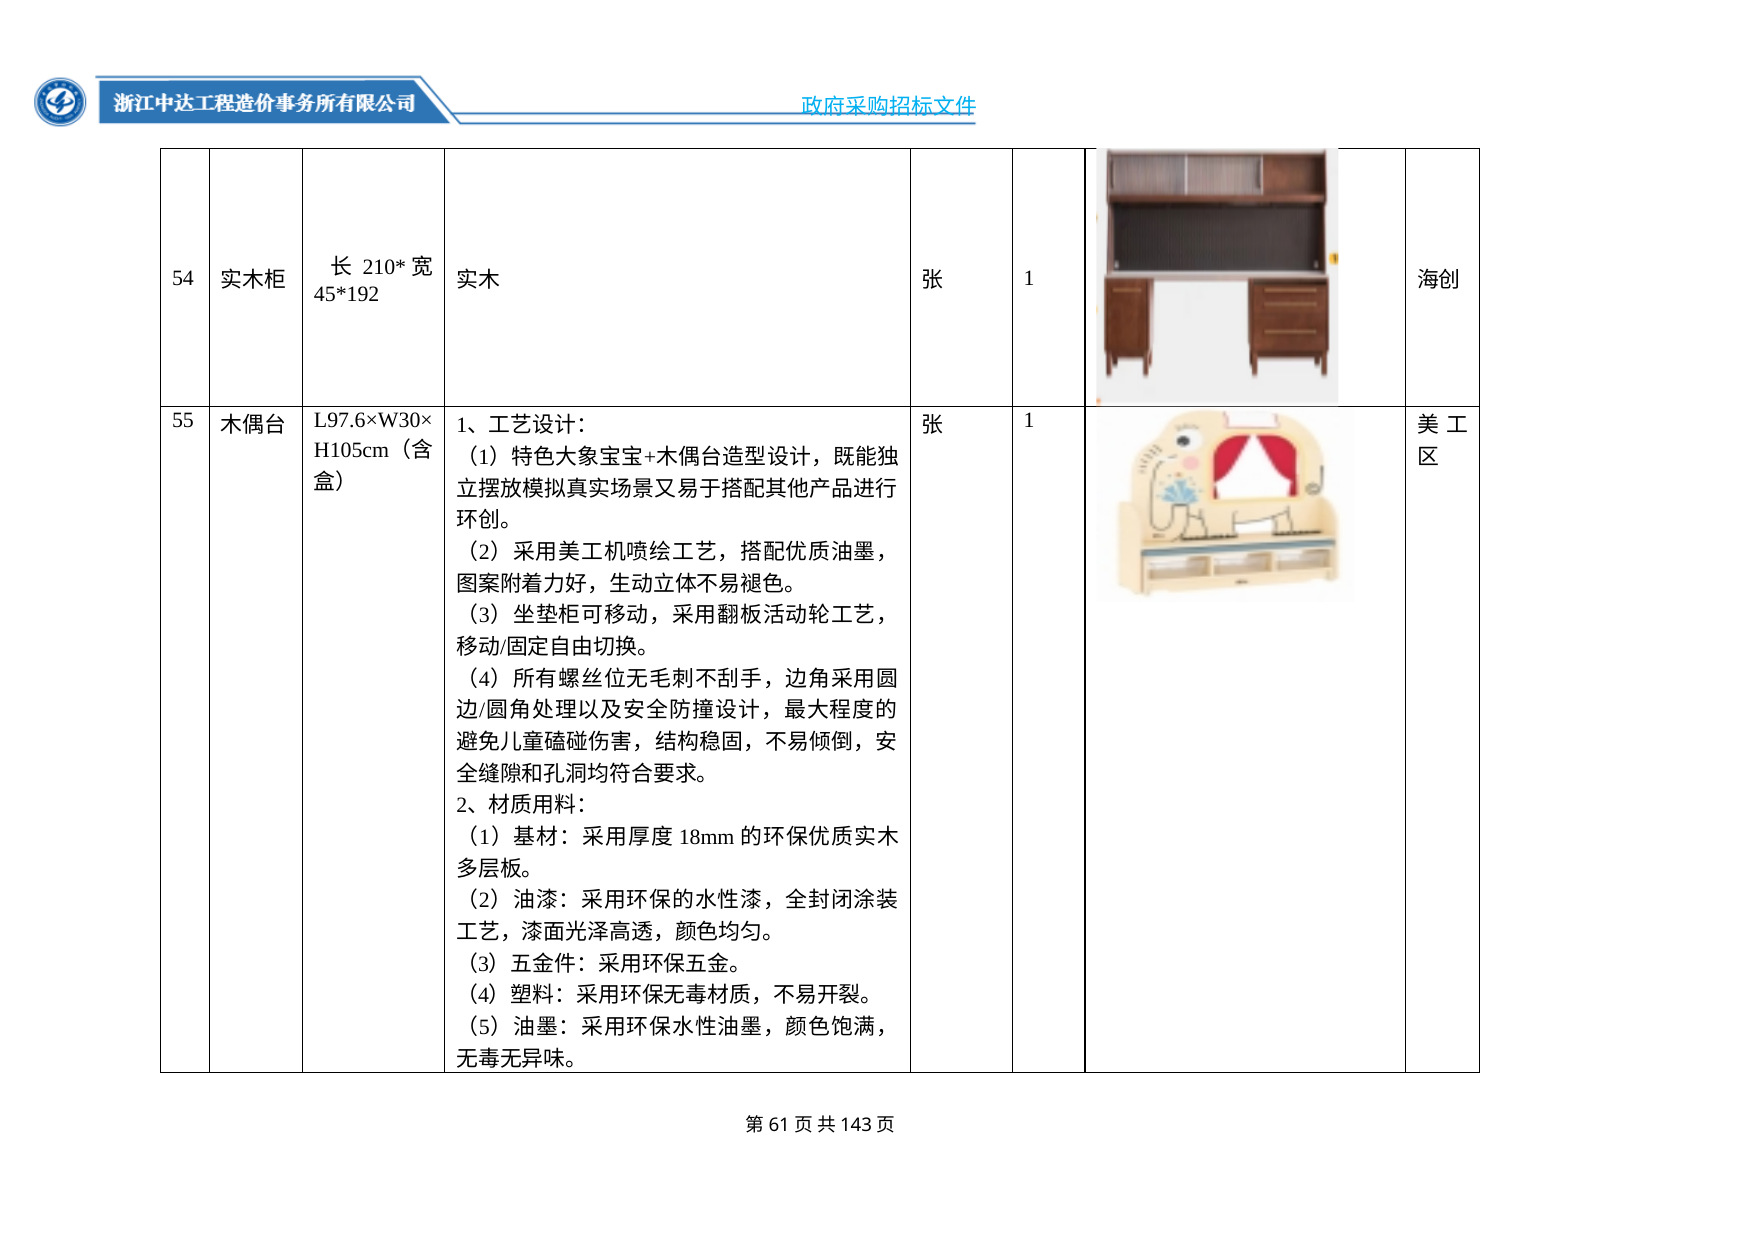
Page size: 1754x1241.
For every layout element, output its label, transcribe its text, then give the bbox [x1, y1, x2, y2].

table_cell 木偶台 [210, 407, 302, 1072]
table_cell [1086, 149, 1096, 406]
table_cell [1086, 407, 1405, 1072]
table_cell 实木 [445, 149, 910, 406]
picture [1096, 148, 1358, 602]
table_cell 海创 [1406, 149, 1479, 406]
table_cell [1339, 149, 1405, 406]
table_cell 张 [911, 149, 1012, 406]
table_cell 1 [1013, 149, 1084, 406]
table_cell 张 [911, 407, 1012, 1072]
table_cell 美工区 [1406, 407, 1479, 1072]
picture [31, 60, 1000, 143]
table_cell 实木柜 [210, 149, 302, 406]
table_cell L97.6×W30×H105cm（含盒） [303, 407, 444, 1072]
table_cell 54 [161, 149, 209, 406]
table_cell 1 [1013, 407, 1084, 1072]
table_cell 55 [161, 407, 209, 1072]
table_cell 长210*宽45*192 [303, 149, 444, 406]
